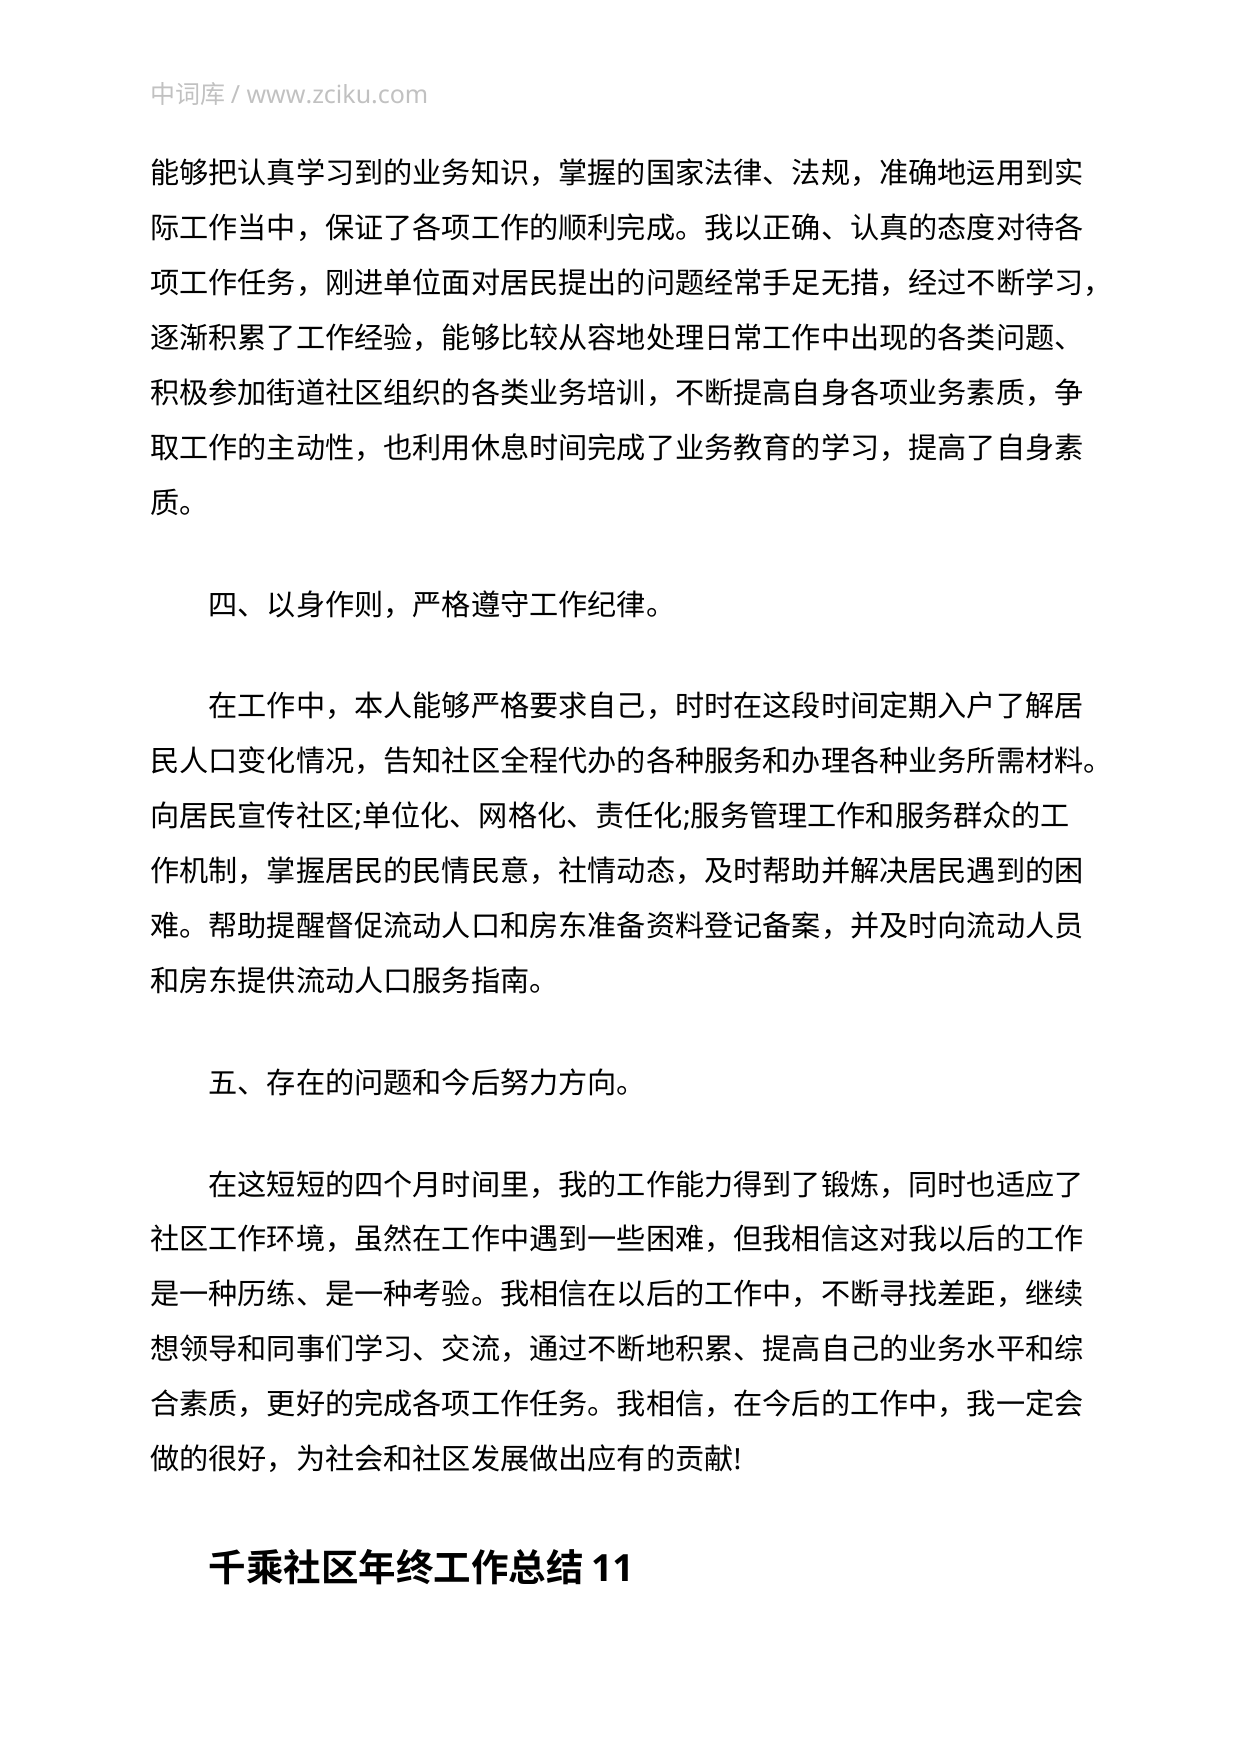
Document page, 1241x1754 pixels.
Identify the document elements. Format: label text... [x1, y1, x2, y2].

text 五、存在的问题和今后努力方向。 [150, 1059, 1090, 1102]
text 千乘社区年终工作总结11 [150, 1537, 1090, 1592]
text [150, 150, 1090, 522]
text 在这短短的四个月时间里，我的工作能力得到了锻炼，同时也适应了社区工作环境，虽然在工作中遇到一些困难，但我相信这对我以后的工作是一种历练、是一种考验。我相信在以后的工作中，不断寻找差距，继续想领导和同事们学习、交流，通过不断地积累、提高自己的业务水平和综合素质，更好的完成各项工作任务。我相信，在今后的工作中，我一定会做的很好，为社会和社区发展做出应有的贡献! [150, 1161, 1090, 1478]
text 四、以身作则，严格遵守工作纪律。 [150, 581, 1090, 623]
text 在工作中，本人能够严格要求自己，时时在这段时间定期入户了解居民人口变化情况，告知社区全程代办的各种服务和办理各种业务所需材料。向居民宣传社区;单位化、网格化、责任化;服务管理工作和服务群众的工作机制，掌握居民的民情民意，社情动态，及时帮助并解决居民遇到的困难。帮助提醒督促流动人口和房东准备资料登记备案，并及时向流动人员和房东提供流动人口服务指南。 [150, 683, 1090, 1000]
